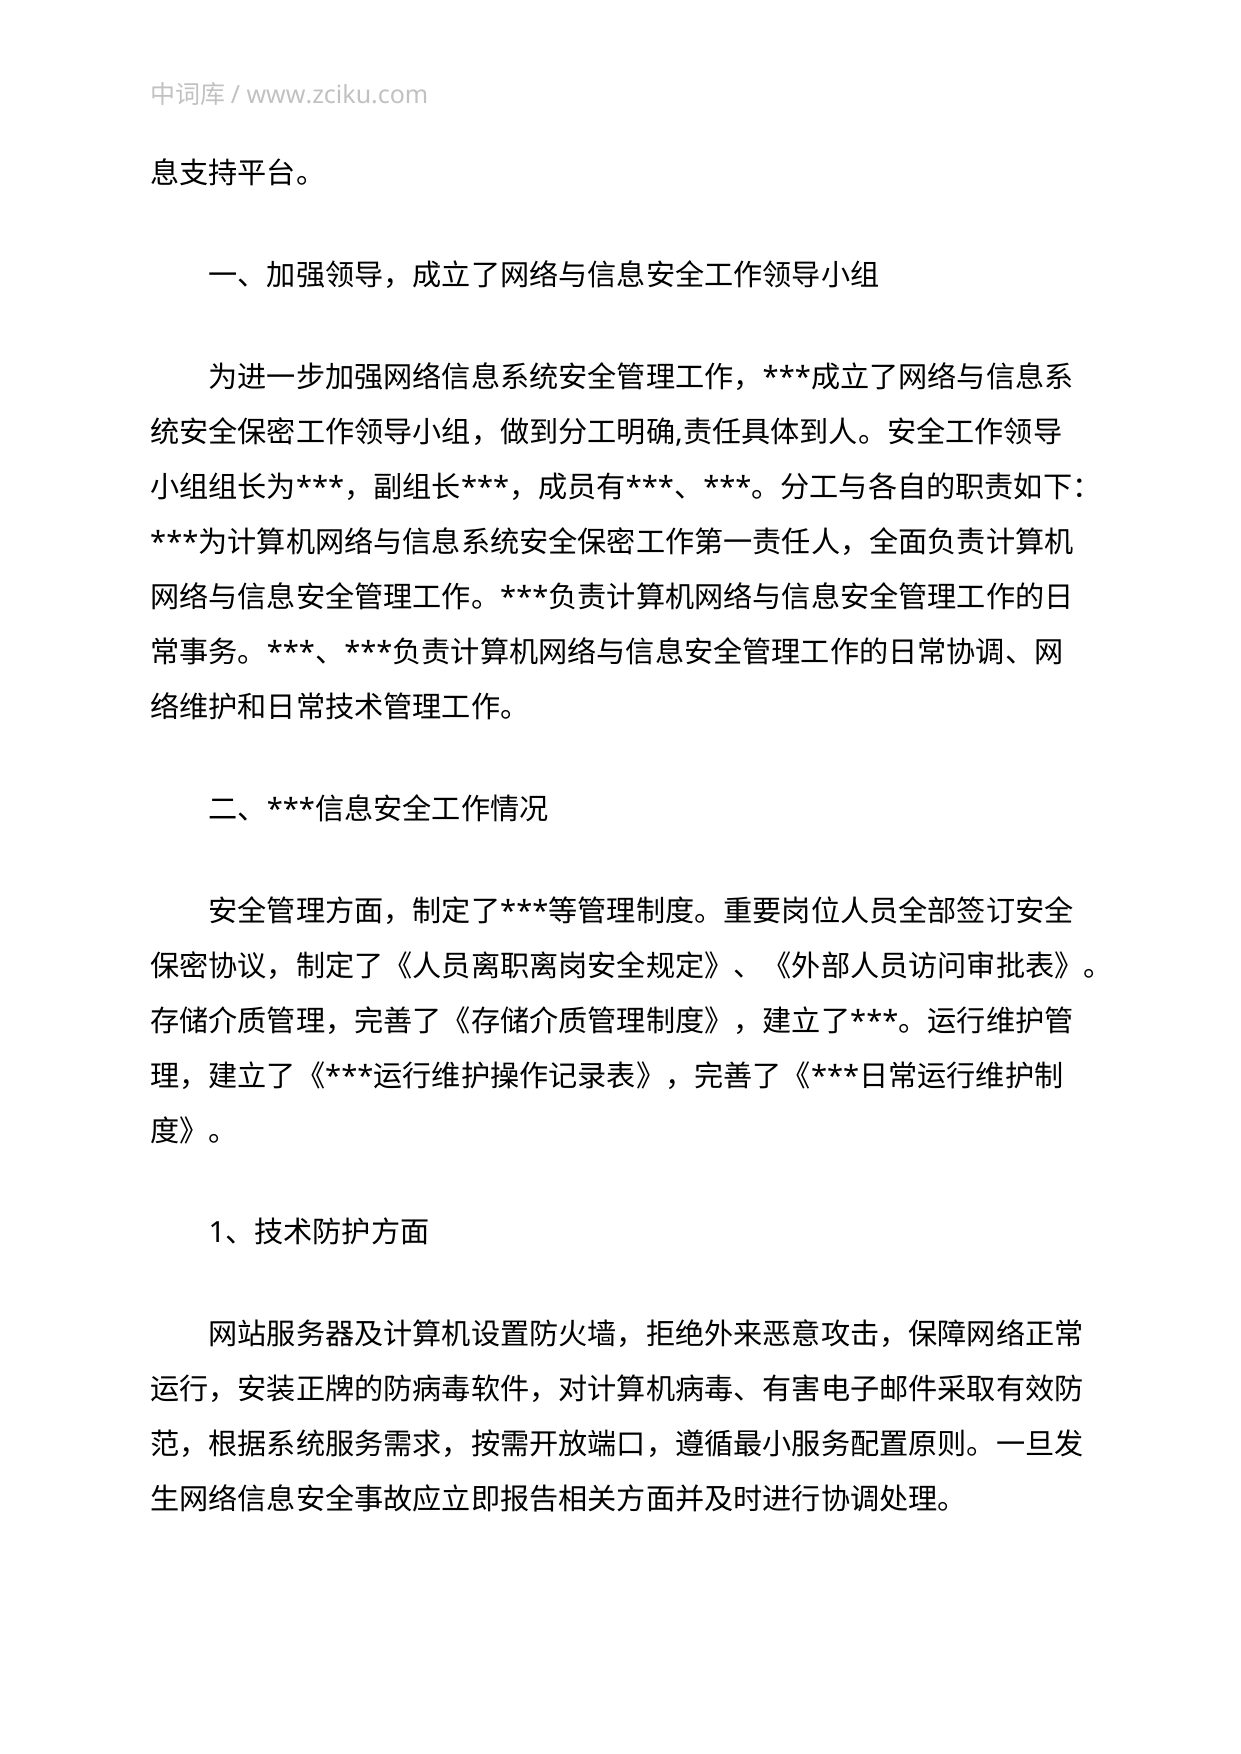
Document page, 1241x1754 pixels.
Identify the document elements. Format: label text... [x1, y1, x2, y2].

text 网站服务器及计算机设置防火墙，拒绝外来恶意攻击，保障网络正常运行，安装正牌的防病毒软件，对计算机病毒、有害电子邮件采取有效防范，根据系统服务需求，按需开放端口，遵循最小服务配置原则。一旦发生网络信息安全事故应立即报告相关方面并及时进行协调处理。 [150, 1311, 1090, 1518]
text 二、***信息安全工作情况 [150, 785, 1090, 828]
text 安全管理方面，制定了***等管理制度。重要岗位人员全部签订安全保密协议，制定了《人员离职离岗安全规定》、《外部人员访问审批表》。存储介质管理，完善了《存储介质管理制度》，建立了***。运行维护管理，建立了《***运行维护操作记录表》，完善了《***日常运行维护制度》。 [150, 887, 1090, 1149]
text 一、加强领导，成立了网络与信息安全工作领导小组 [150, 252, 1090, 294]
text 为进一步加强网络信息系统安全管理工作，***成立了网络与信息系统安全保密工作领导小组，做到分工明确,责任具体到人。安全工作领导小组组长为***，副组长***，成员有***、***。分工与各自的职责如下：***为计算机网络与信息系统安全保密工作第一责任人，全面负责计算机网络与信息安全管理工作。***负责计算机网络与信息安全管理工作的日常事务。***、***负责计算机网络与信息安全管理工作的日常协调、网络维护和日常技术管理工作。 [150, 353, 1090, 726]
text 1、技术防护方面 [150, 1209, 1090, 1251]
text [150, 150, 1090, 192]
